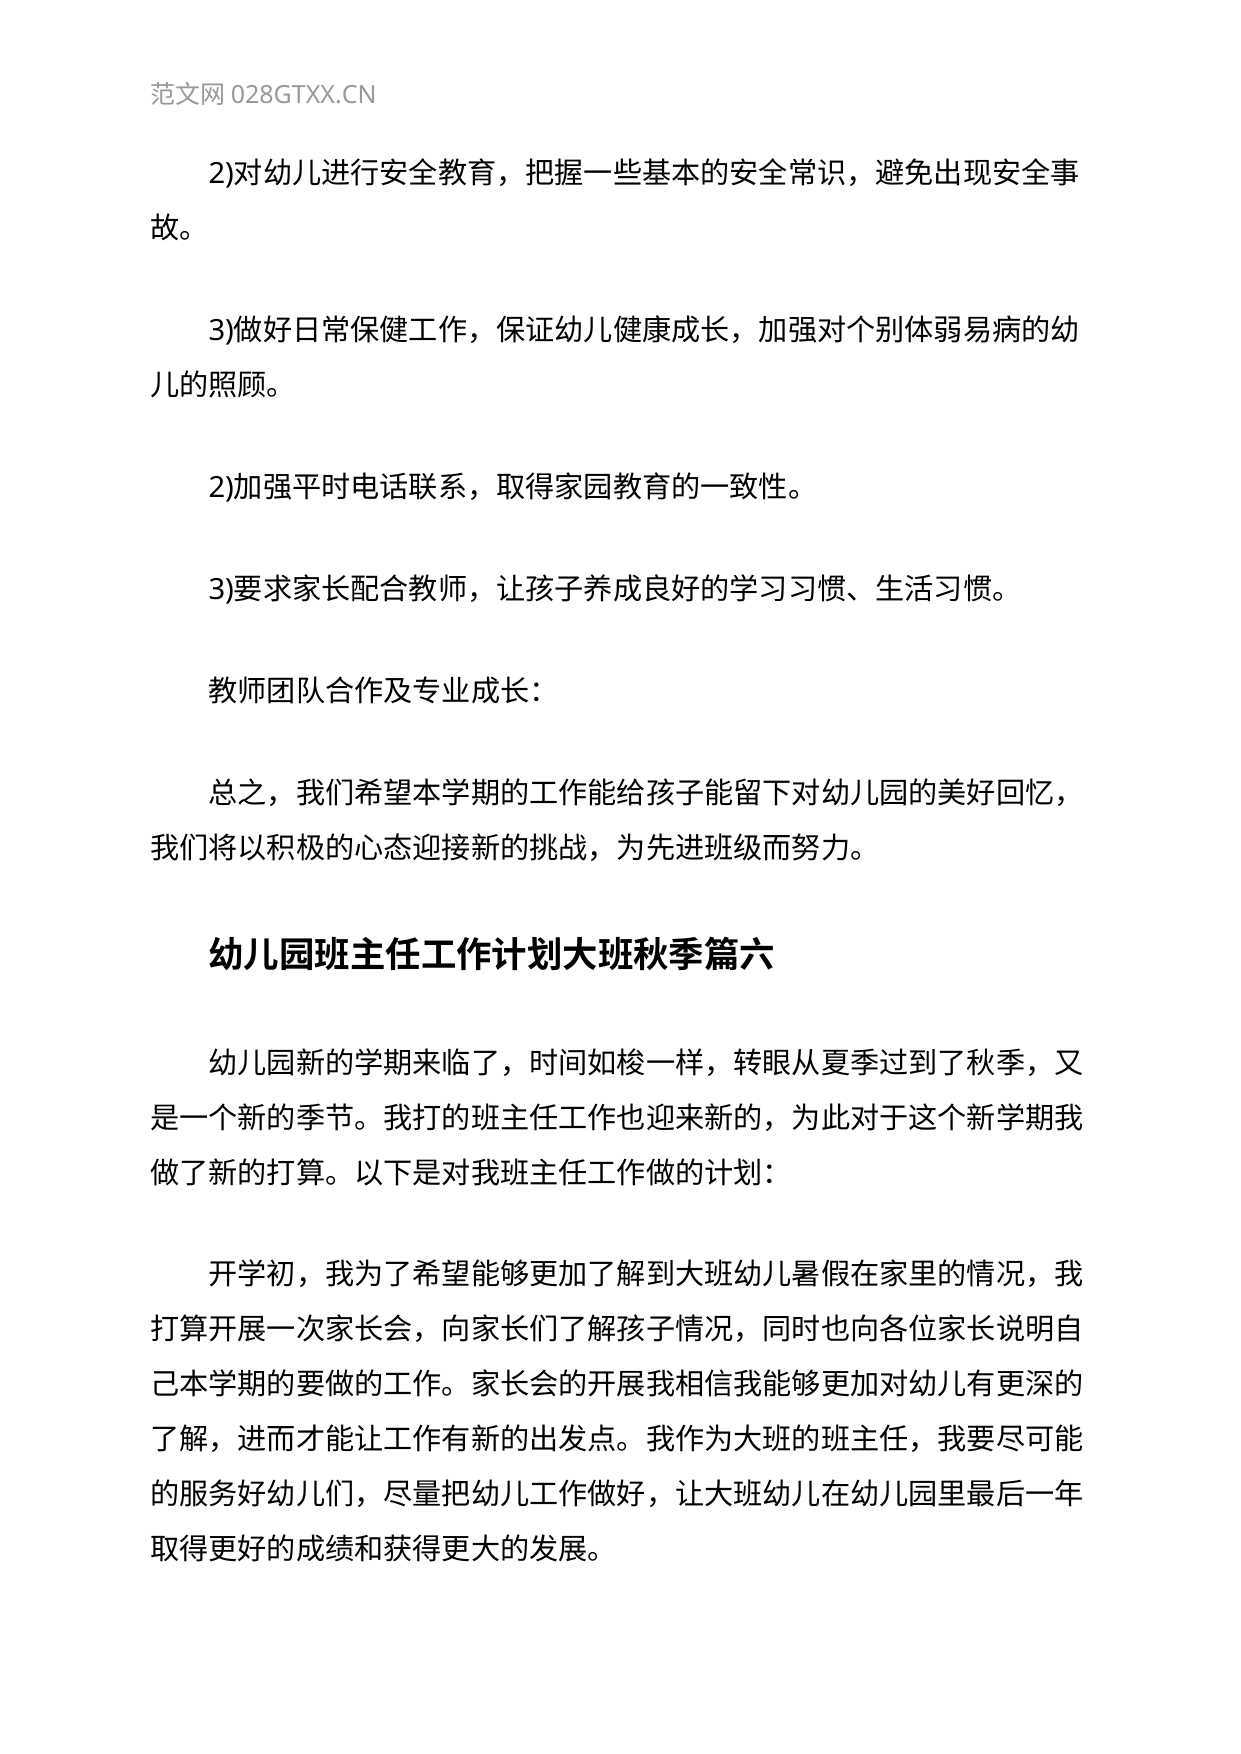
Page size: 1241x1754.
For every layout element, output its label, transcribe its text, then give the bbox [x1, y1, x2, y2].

text 幼儿园班主任工作计划大班秋季篇六 [150, 926, 1090, 977]
text 开学初，我为了希望能够更加了解到大班幼儿暑假在家里的情况，我打算开展一次家长会，向家长们了解孩子情况，同时也向各位家长说明自己本学期的要做的工作。家长会的开展我相信我能够更加对幼儿有更深的了解，进而才能让工作有新的出发点。我作为大班的班主任，我要尽可能的服务好幼儿们，尽量把幼儿工作做好，让大班幼儿在幼儿园里最后一年取得更好的成绩和获得更大的发展。 [150, 1251, 1090, 1568]
text 2)对幼儿进行安全教育，把握一些基本的安全常识，避免出现安全事故。 [150, 150, 1090, 247]
text 教师团队合作及专业成长： [150, 667, 1090, 710]
text 3)要求家长配合教师，让孩子养成良好的学习习惯、生活习惯。 [150, 566, 1090, 608]
text 总之，我们希望本学期的工作能给孩子能留下对幼儿园的美好回忆，我们将以积极的心态迎接新的挑战，为先进班级而努力。 [150, 769, 1090, 866]
text 3)做好日常保健工作，保证幼儿健康成长，加强对个别体弱易病的幼儿的照顾。 [150, 307, 1090, 404]
text 2)加强平时电话联系，取得家园教育的一致性。 [150, 463, 1090, 506]
text 幼儿园新的学期来临了，时间如梭一样，转眼从夏季过到了秋季，又是一个新的季节。我打的班主任工作也迎来新的，为此对于这个新学期我做了新的打算。以下是对我班主任工作做的计划： [150, 1039, 1090, 1191]
